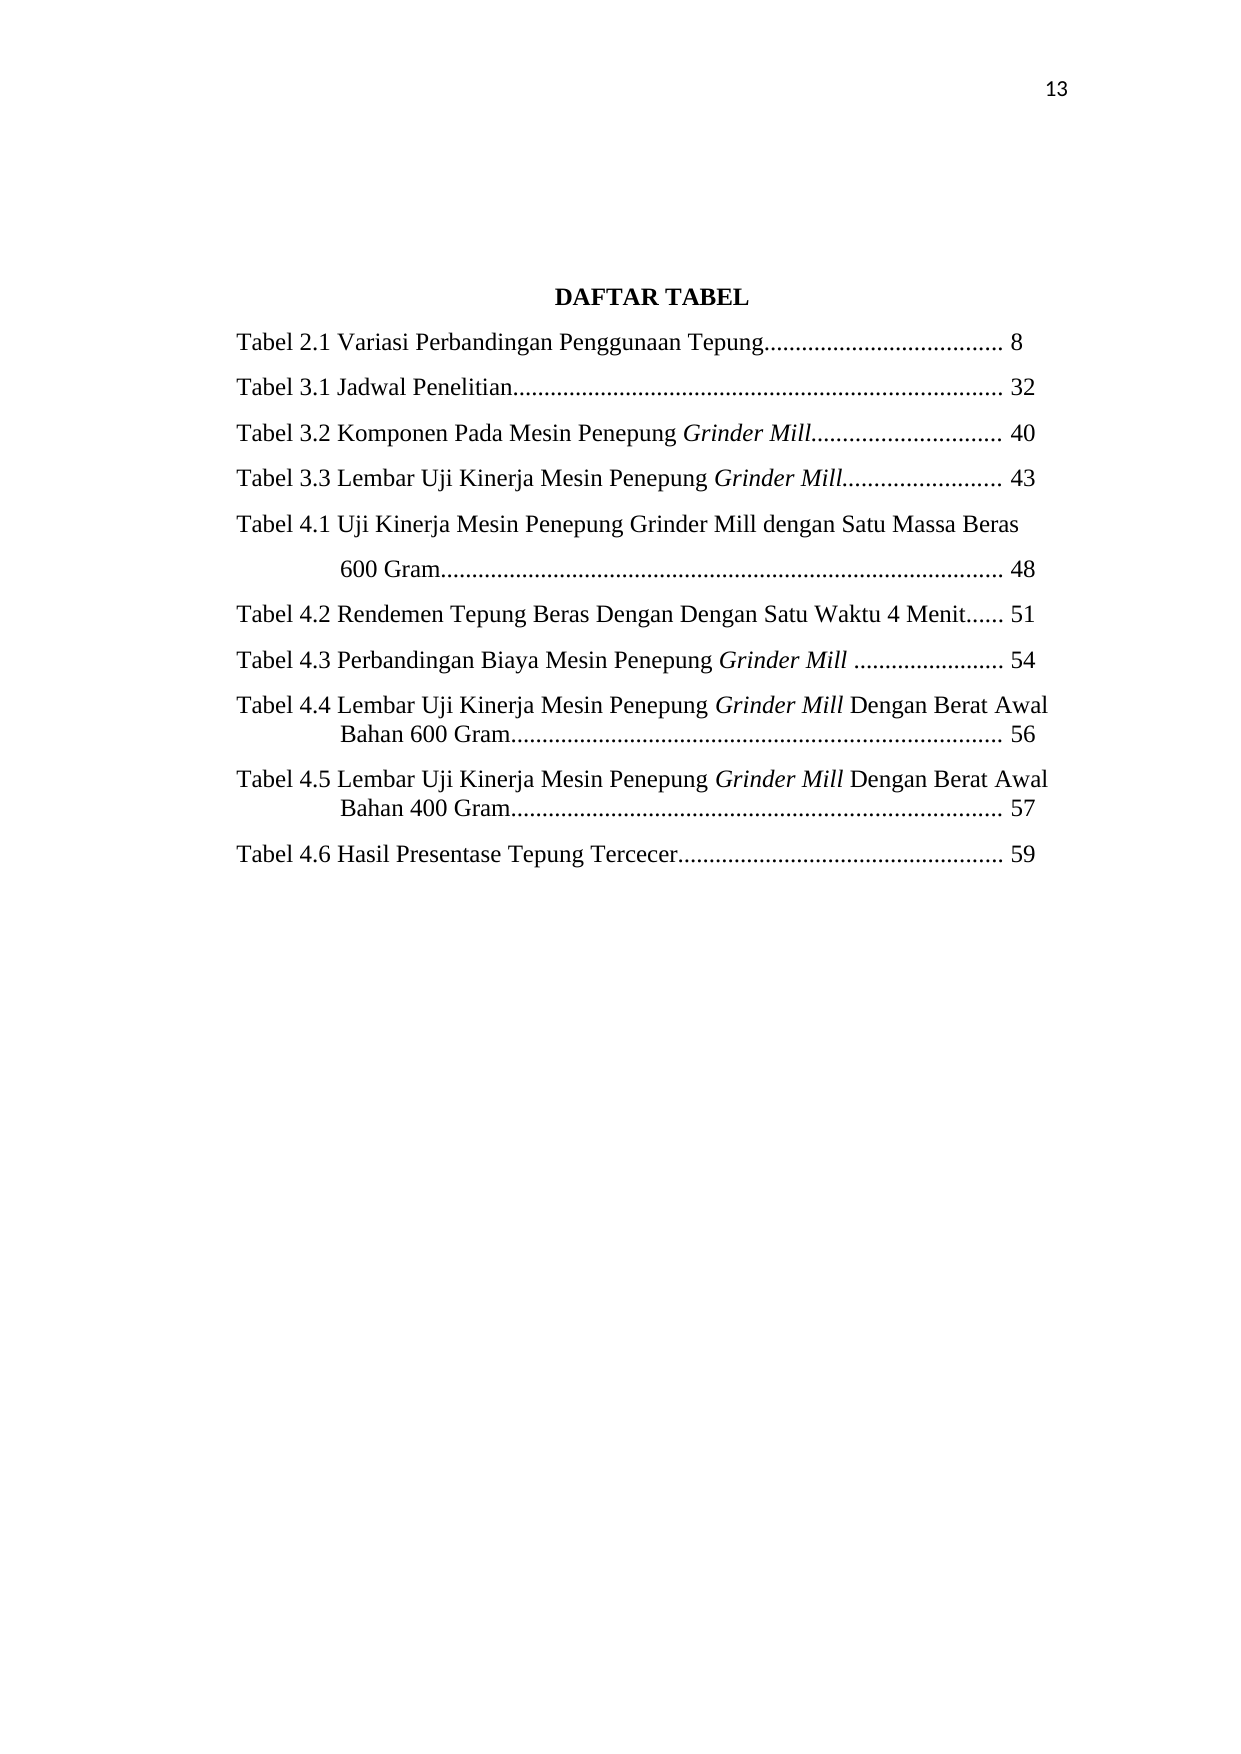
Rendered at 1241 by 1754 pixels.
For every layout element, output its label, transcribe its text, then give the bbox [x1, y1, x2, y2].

text Tabel 4.6 Hasil Presentase Tepung Tercecer 59 [236, 839, 1068, 867]
text Tabel 3.3 Lembar Uji Kinerja Mesin Penepung Grinder Mill 43 [236, 463, 1068, 492]
text Tabel 2.1 Variasi Perbandingan Penggunaan Tepung 8 [236, 327, 1068, 356]
text 600 Gram 48 [340, 554, 1068, 583]
text Tabel 3.1 Jadwal Penelitian 32 [236, 372, 1068, 401]
text Tabel 4.1 Uji Kinerja Mesin Penepung Grinder Mill dengan Satu Massa Beras [236, 509, 1068, 537]
text DAFTAR TABEL [236, 282, 1068, 310]
text Tabel 4.2 Rendemen Tepung Beras Dengan Dengan Satu Waktu 4 Menit 51 [236, 599, 1068, 628]
text Tabel 3.2 Komponen Pada Mesin Penepung Grinder Mill 40 [236, 418, 1068, 447]
text Tabel 4.4 Lembar Uji Kinerja Mesin Penepung Grinder Mill Dengan Berat Awal Bahan 600 Gram 56 [236, 690, 1048, 748]
text Tabel 4.3 Perbandingan Biaya Mesin Penepung Grinder Mill 54 [236, 645, 1068, 674]
text Tabel 4.5 Lembar Uji Kinerja Mesin Penepung Grinder Mill Dengan Berat Awal Bahan 400 Gram 57 [236, 764, 1048, 822]
